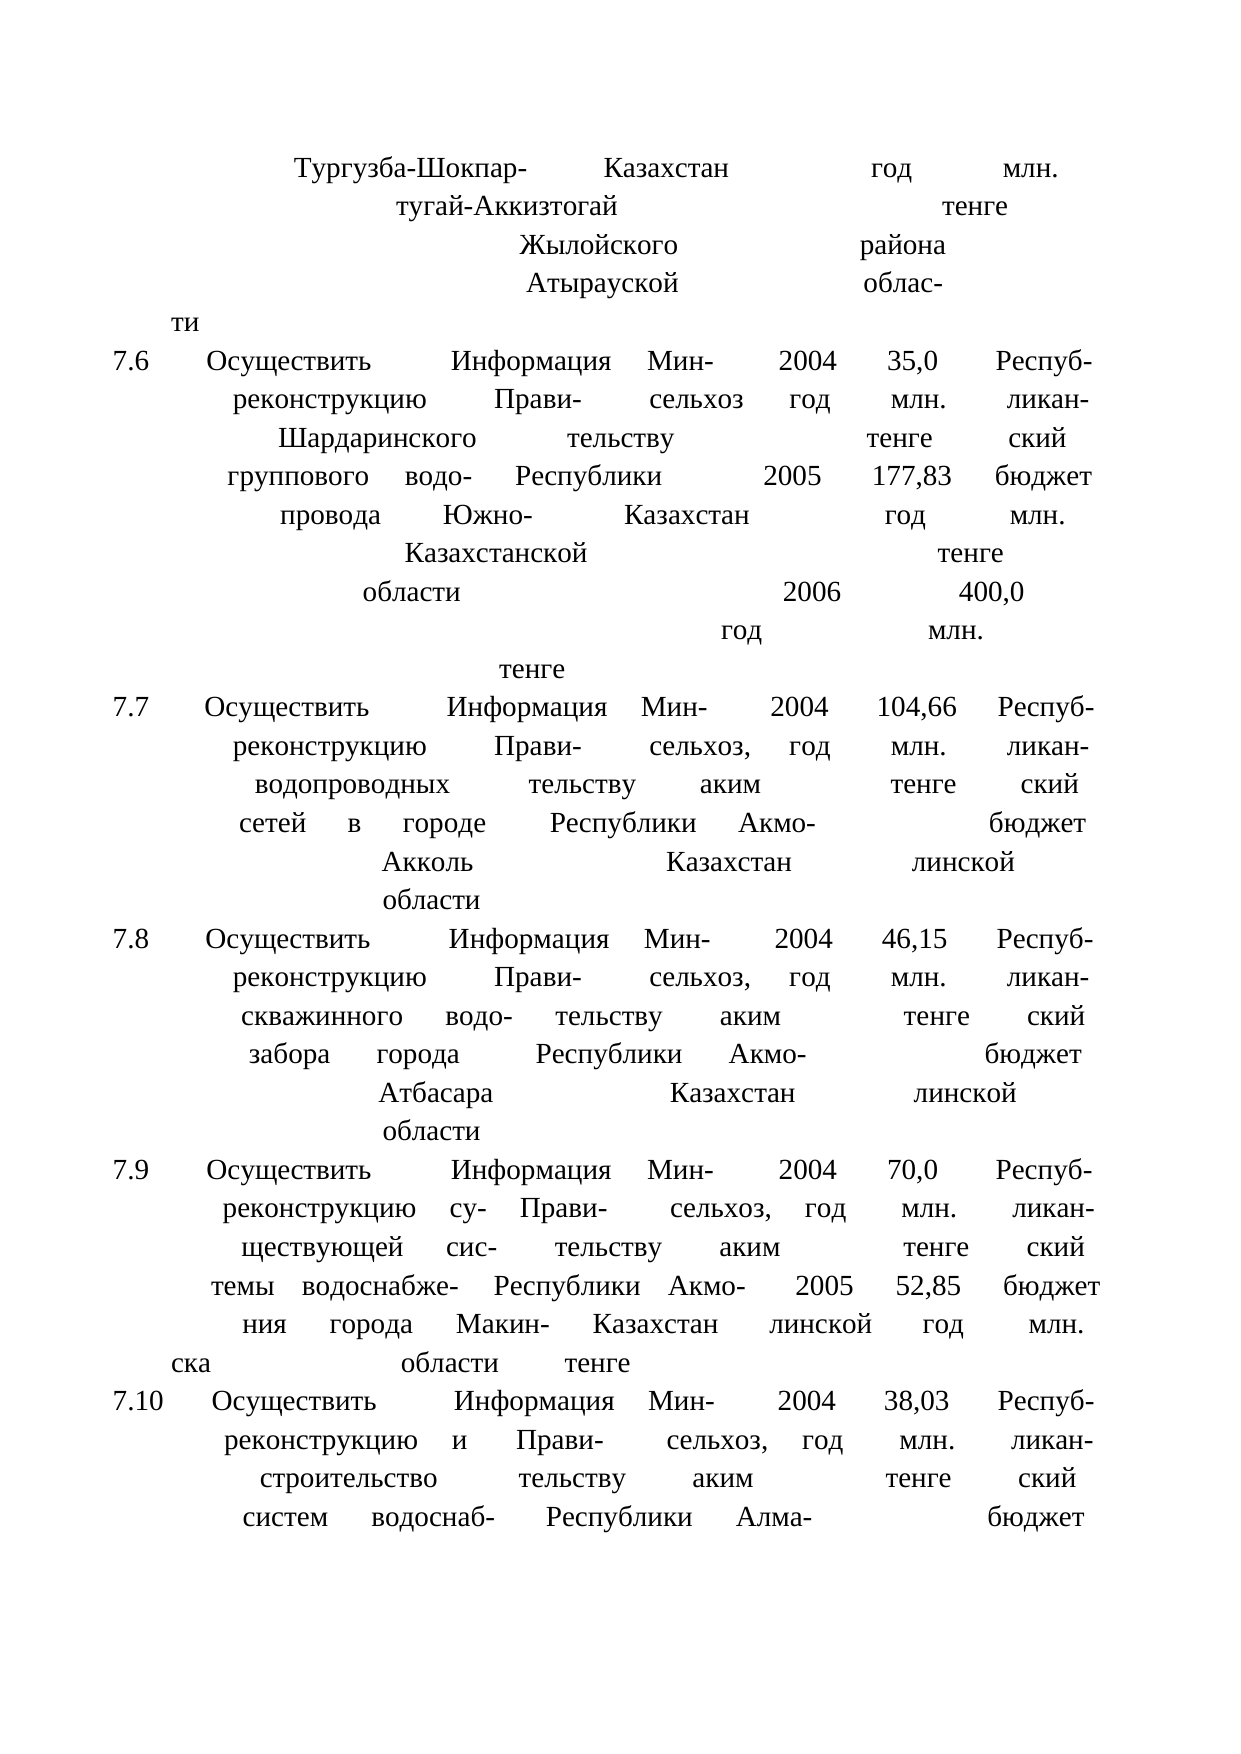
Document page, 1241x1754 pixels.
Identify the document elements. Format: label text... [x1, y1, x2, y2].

text 7.9 Осуществить Информация Мин- 2004 70,0 Респуб- реконструкцию су- Прави- сельхоз, год млн. ликан- ществующей сис- тельству аким тенге ский темы водоснабже- Республики Акмо- 2005 52,85 бюджет ния города Макин- Казахстан линской год млн. ска области тенге [112, 1152, 1128, 1378]
text 7.7 Осуществить Информация Мин- 2004 104,66 Респуб- реконструкцию Прави- сельхоз, год млн. ликан- водопроводных тельству аким тенге ский сетей в городе Республики Акмо- бюджет Акколь Казахстан линской области [112, 689, 1128, 916]
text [112, 1383, 1128, 1532]
text 7.8 Осуществить Информация Мин- 2004 46,15 Респуб- реконструкцию Прави- сельхоз, год млн. ликан- скважинного водо- тельству аким тенге ский забора города Республики Акмо- бюджет Атбасара Казахстан линской области [112, 921, 1128, 1147]
text 7.6 Осуществить Информация Мин- 2004 35,0 Респуб- реконструкцию Прави- сельхоз год млн. ликан- Шардаринского тельству тенге ский группового водо- Республики 2005 177,83 бюджет провода Южно- Казахстан год млн. Казахстанской тенге области 2006 400,0 год млн. тенге [112, 343, 1128, 684]
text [112, 150, 1128, 338]
